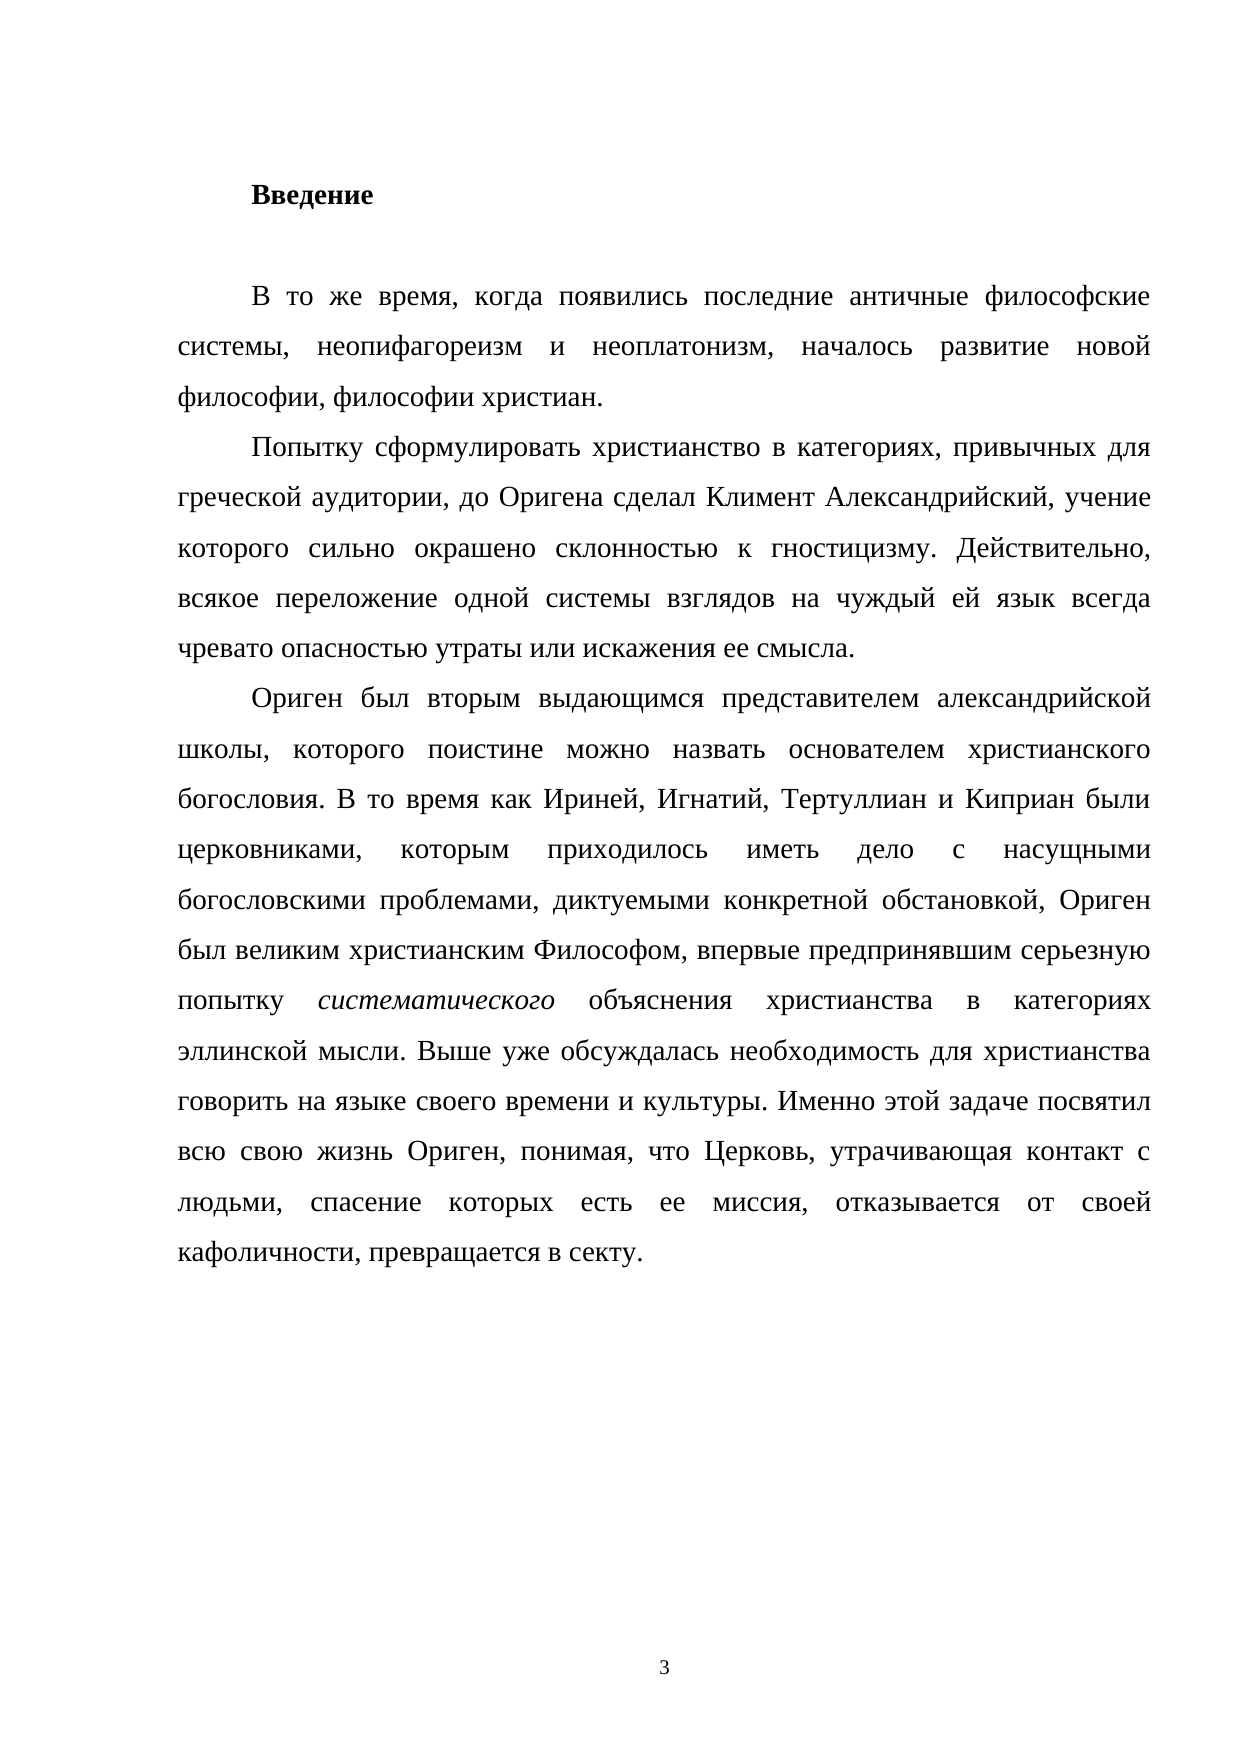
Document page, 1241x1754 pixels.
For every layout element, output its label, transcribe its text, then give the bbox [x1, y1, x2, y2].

text Попытку сформулировать христианство в категориях, привычных для греческой аудитории, до Оригена сделал Климент Александрийский, учение которого сильно окрашено склонностью к гностицизму. Действительно, всякое переложение одной системы взглядов на чуждый ей язык всегда чревато опасностью утраты или искажения ее смысла. [177, 429, 1152, 664]
text Введение [177, 177, 1152, 211]
text В то же время, когда появились последние античные философские системы, неопифагореизм и неоплатонизм, началось развитие новой философии, философии христиан. [177, 278, 1152, 412]
text Ориген был вторым выдающимся представителем александрийской школы, которого поистине можно назвать основателем христианского богословия. В то время как Ириней, Игнатий, Тертуллиан и Киприан были церковниками, которым приходилось иметь дело с насущными богословскими проблемами, диктуемыми конкретной обстановкой, Ориген был великим христианским Философом, впервые предпринявшим серьезную попытку систематического объяснения христианства в категориях эллинской мысли. Выше уже обсуждалась необходимость для христианства говорить на языке своего времени и культуры. Именно этой задаче посвятил всю свою жизнь Ориген, понимая, что Церковь, утрачивающая контакт с людьми, спасение которых есть ее миссия, отказывается от своей кафоличности, превращается в секту. [177, 681, 1152, 1268]
